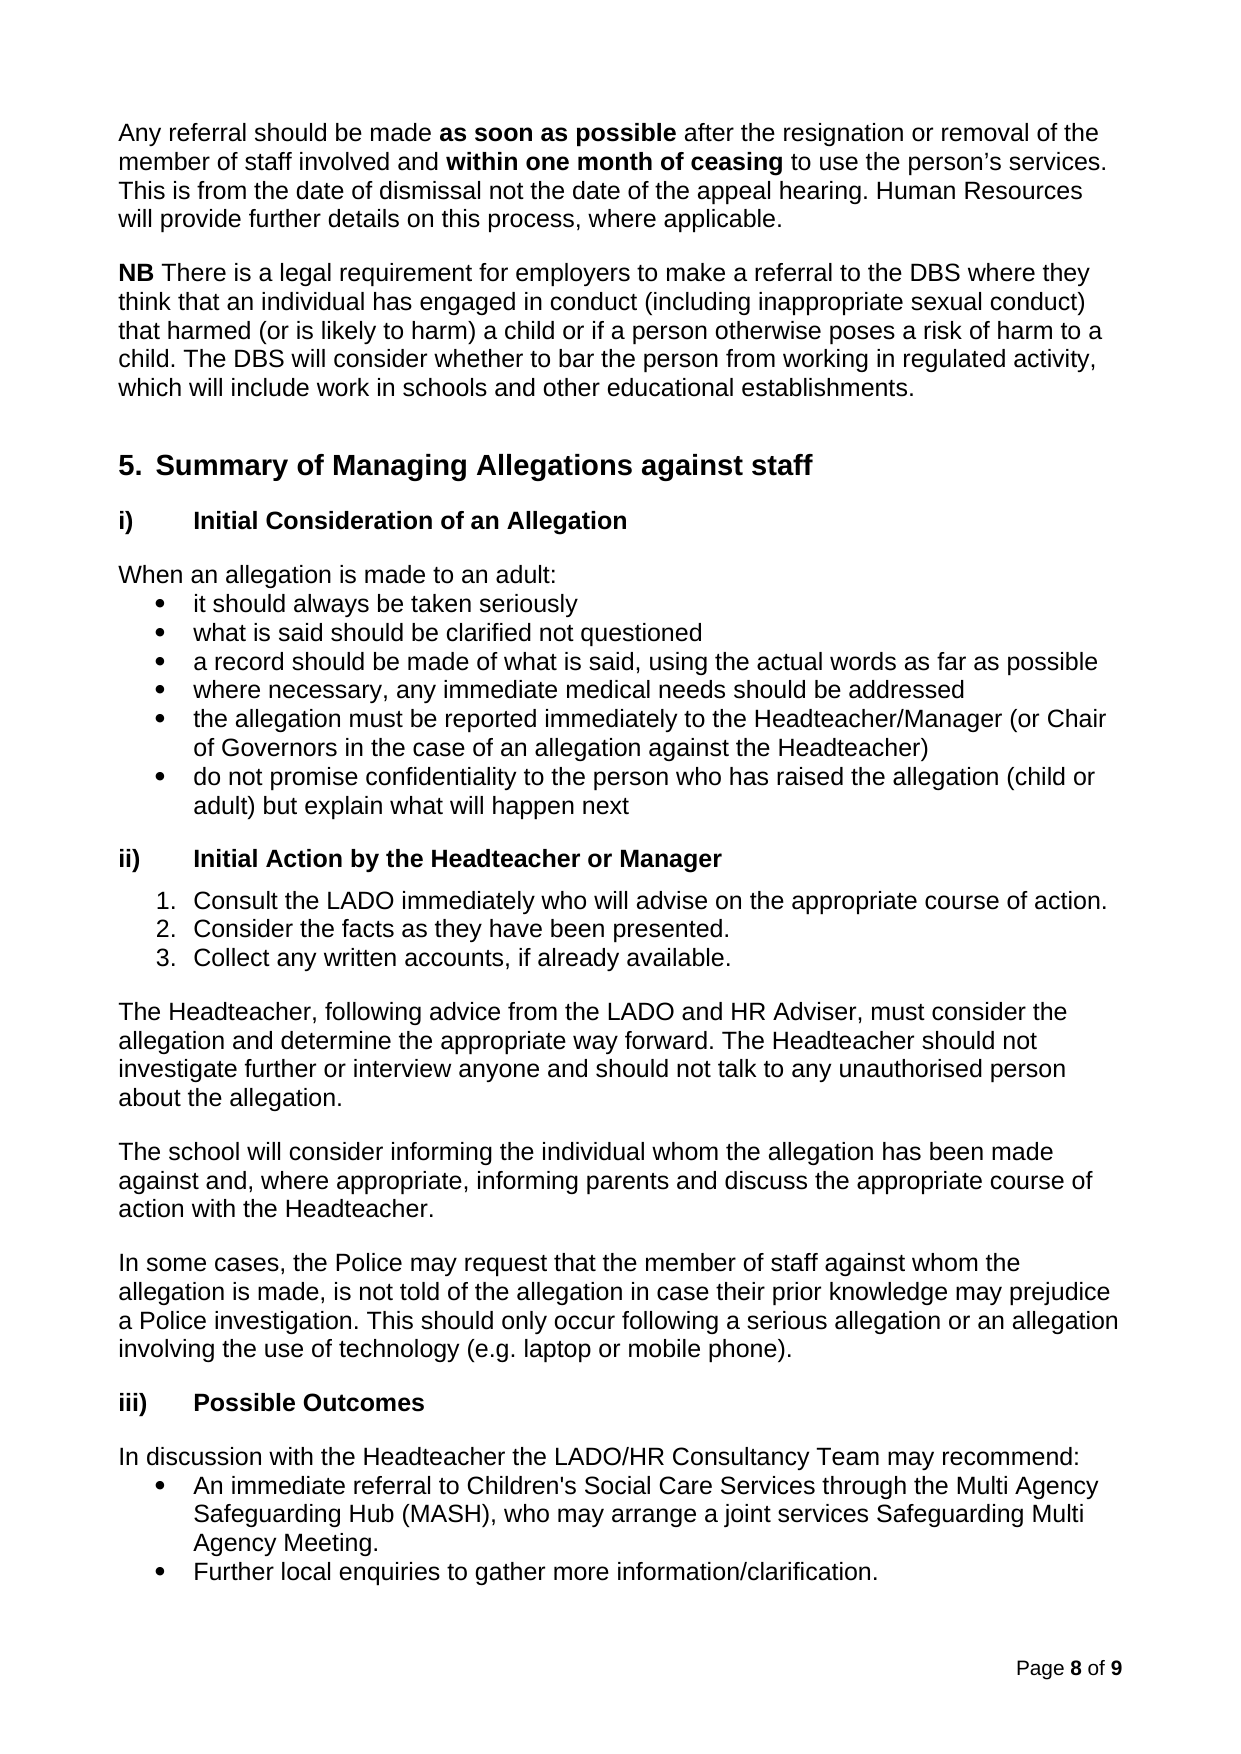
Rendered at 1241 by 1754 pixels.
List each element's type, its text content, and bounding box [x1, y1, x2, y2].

subtitle Possible Outcomes [118, 1388, 1122, 1417]
subtitle Summary of Managing Allegations against staff [118, 448, 1122, 481]
text When an allegation is made to an adult: [118, 560, 1122, 589]
list do not promise confidentiality to the person who has raised the allegation (child or adult) but explain what will happen next [156, 762, 1122, 819]
text Any referral should be made as soon as possible after the resignation or removal of the member of staff involved and within one month of ceasing to use the person’s services. This is from the date of dismissal not the date of the appeal hearing. Human Resources will provide further details on this process, where applicable. [118, 118, 1122, 233]
list Consider the facts as they have been presented. [156, 914, 1122, 943]
list the allegation must be reported immediately to the Headteacher/Manager (or Chair of Governors in the case of an allegation against the Headteacher) [156, 704, 1122, 762]
list Collect any written accounts, if already available. [156, 943, 1122, 972]
subtitle Initial Action by the Headteacher or Manager [118, 844, 1122, 873]
subtitle Initial Consideration of an Allegation [118, 506, 1122, 535]
list where necessary, any immediate medical needs should be addressed [156, 675, 1122, 704]
text The school will consider informing the individual whom the allegation has been made against and, where appropriate, informing parents and discuss the appropriate course of action with the Headteacher. [118, 1137, 1122, 1223]
text In discussion with the Headteacher the LADO/HR Consultancy Team may recommend: [118, 1442, 1122, 1471]
list An immediate referral to Children's Social Care Services through the Multi Agency Safeguarding Hub (MASH), who may arrange a joint services Safeguarding Multi Agency Meeting. [156, 1471, 1122, 1557]
list Consult the LADO immediately who will advise on the appropriate course of action. [156, 886, 1122, 914]
text The Headteacher, following advice from the LADO and HR Adviser, must consider the allegation and determine the appropriate way forward. The Headteacher should not investigate further or interview anyone and should not talk to any unauthorised person about the allegation. [118, 997, 1122, 1112]
text NB There is a legal requirement for employers to make a referral to the DBS where they think that an individual has engaged in conduct (including inappropriate sexual conduct) that harmed (or is likely to harm) a child or if a person otherwise poses a risk of harm to a child. The DBS will consider whether to bar the person from working in regulated activity, which will include work in schools and other educational establishments. [118, 258, 1122, 402]
list Further local enquiries to gather more information/clarification. [156, 1557, 1122, 1586]
list it should always be taken seriously [156, 589, 1122, 618]
list what is said should be clarified not questioned [156, 618, 1122, 646]
text In some cases, the Police may request that the member of staff against whom the allegation is made, is not told of the allegation in case their prior knowledge may prejudice a Police investigation. This should only occur following a serious allegation or an allegation involving the use of technology (e.g. laptop or mobile phone). [118, 1248, 1122, 1363]
list a record should be made of what is said, using the actual words as far as possible [156, 646, 1122, 675]
